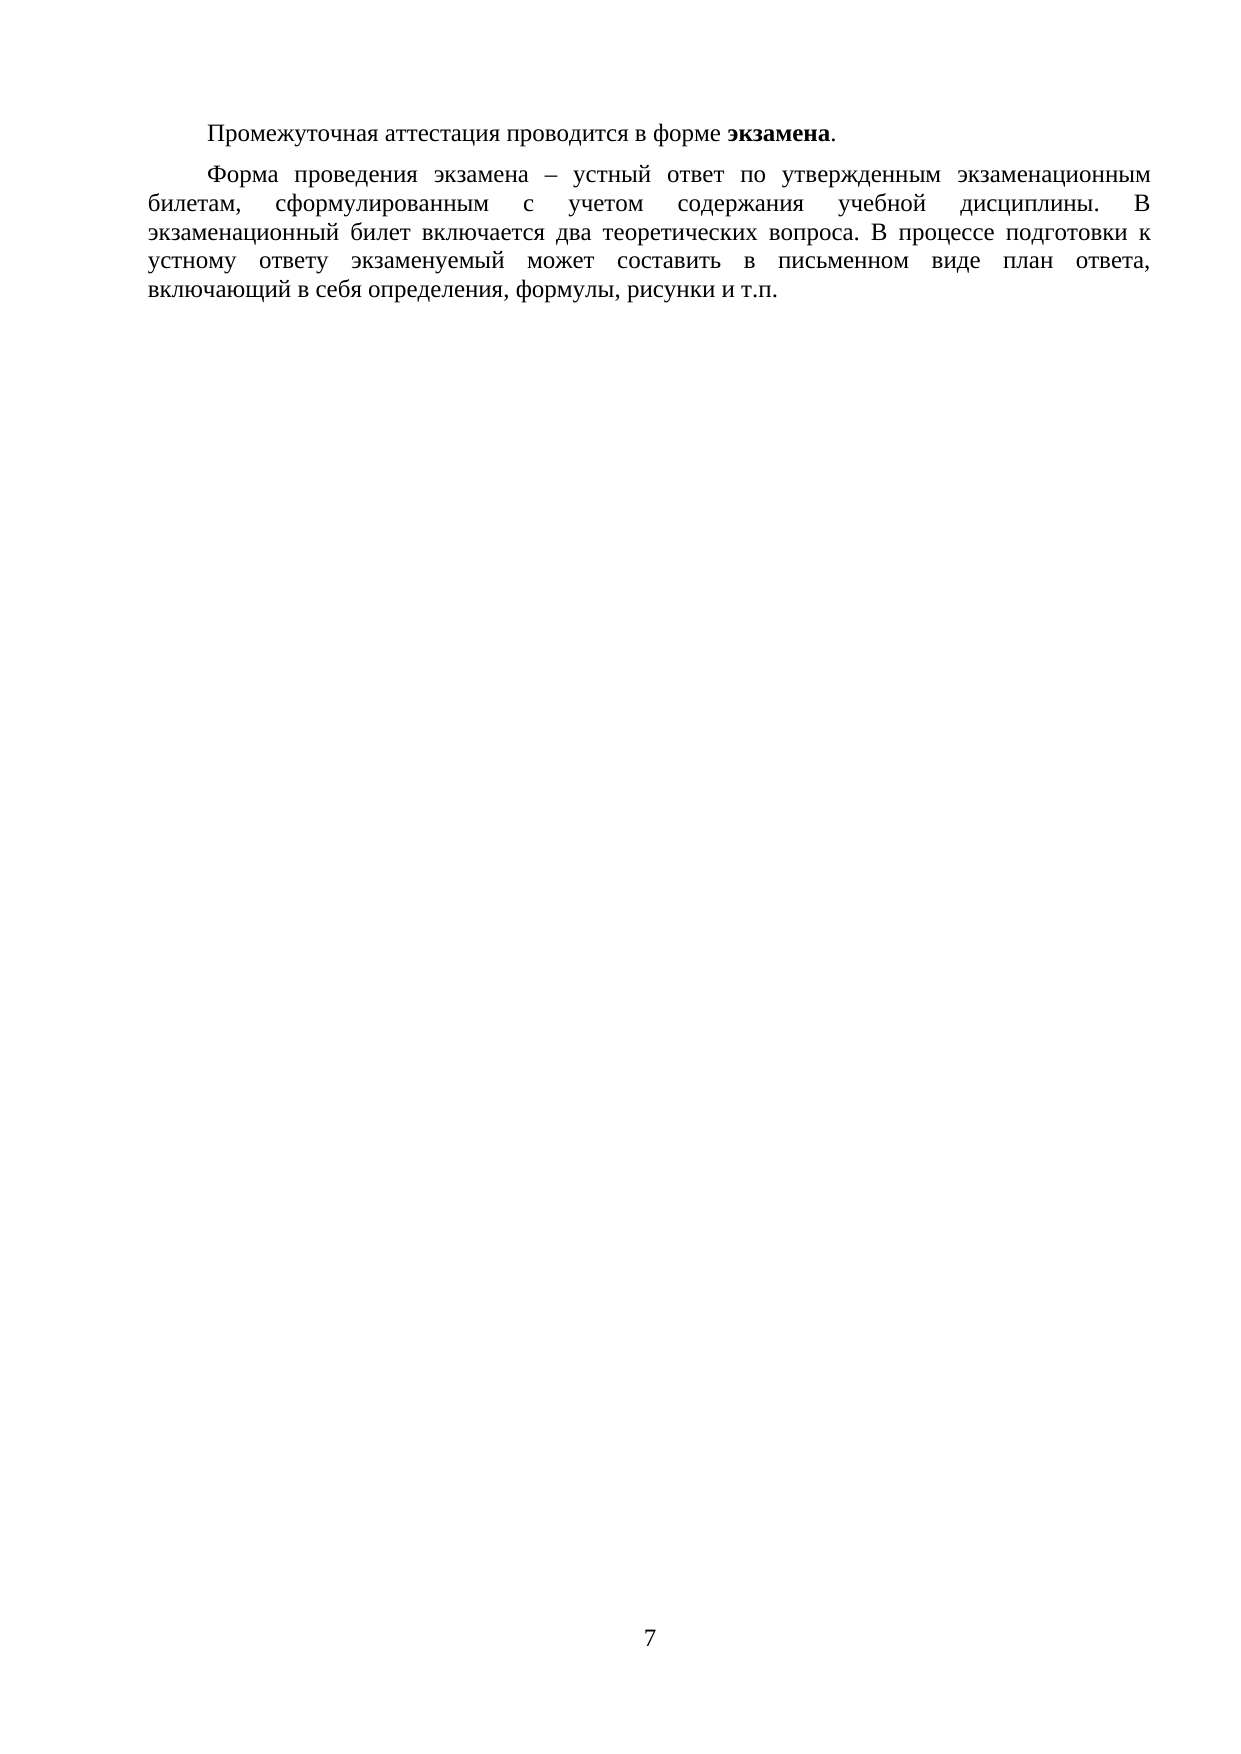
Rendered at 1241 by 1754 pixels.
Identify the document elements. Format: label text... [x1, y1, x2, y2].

text Форма проведения экзамена – устный ответ по утвержденным экзаменационным билетам, сформулированным с учетом содержания учебной дисциплины. В экзаменационный билет включается два теоретических вопроса. В процессе подготовки к устному ответу экзаменуемый может составить в письменном виде план ответа, включающий в себя определения, формулы, рисунки и т.п. [148, 159, 1152, 303]
text Промежуточная аттестация проводится в форме экзамена. [148, 118, 1152, 147]
